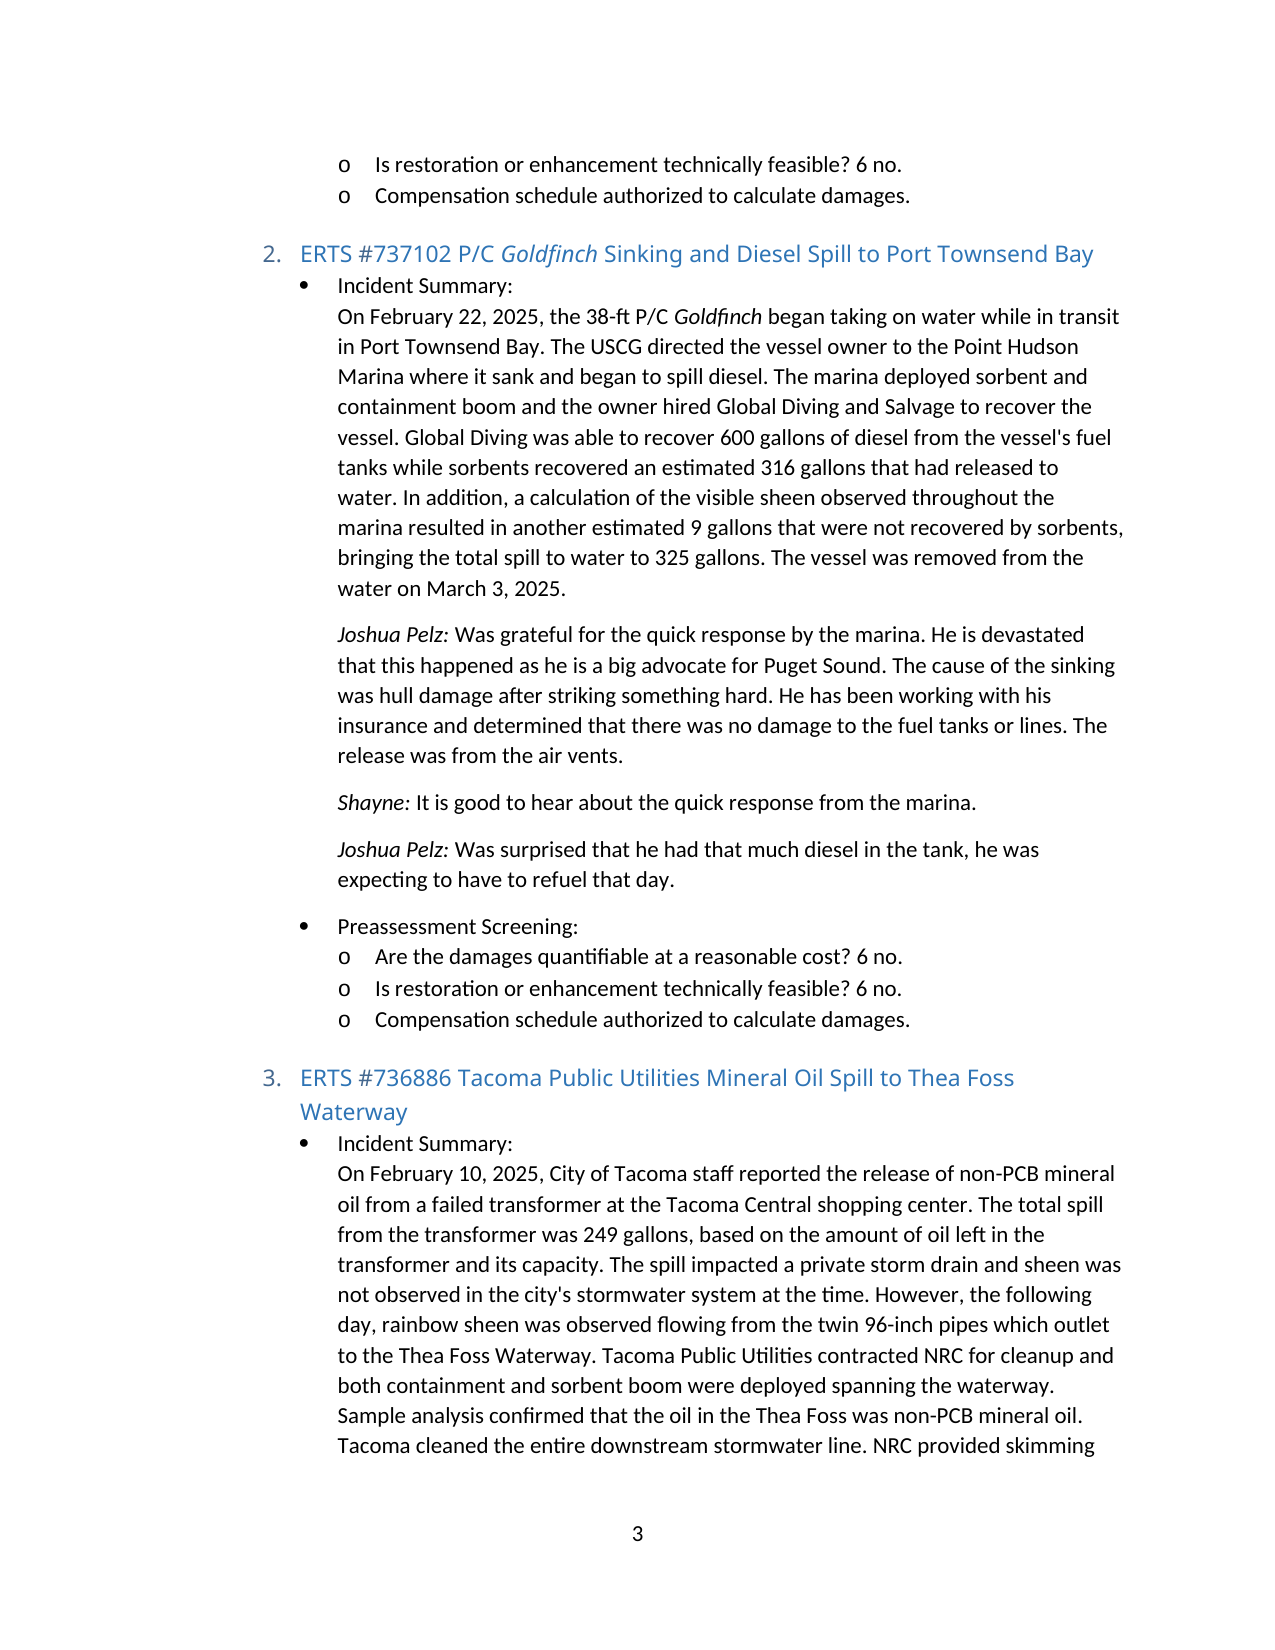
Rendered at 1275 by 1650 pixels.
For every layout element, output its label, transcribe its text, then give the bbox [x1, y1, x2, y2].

subtitle ERTS #736886 Tacoma Public Utilities Mineral Oil Spill to Thea Foss Waterway [262, 1062, 1125, 1127]
list Shayne: It is good to hear about the quick response from the marina. [337, 788, 1125, 816]
list Incident Summary: [300, 272, 1125, 300]
list Compensation schedule authorized to calculate damages. [337, 181, 1125, 211]
list Joshua Pelz: Was grateful for the quick response by the marina. He is devastated that this happened as he is a big advocate for Puget Sound. The cause of the sinking was hull damage after striking something hard. He has been working with his insurance and determined that there was no damage to the fuel tanks or lines. The release was from the air vents. [337, 621, 1125, 769]
list Is restoration or enhancement technically feasible? 6 no. [337, 974, 1125, 1003]
list Preassessment Screening: [300, 912, 1125, 940]
list Are the damages quantifiable at a reasonable cost? 6 no. [337, 942, 1125, 972]
list Is restoration or enhancement technically feasible? 6 no. [337, 150, 1125, 179]
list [300, 1129, 1125, 1459]
subtitle ERTS #737102 P/C Goldfinch Sinking and Diesel Spill to Port Townsend Bay [373, 238, 1125, 269]
list On February 22, 2025, the 38-ft P/C Goldfinch began taking on water while in transit in Port Townsend Bay. The USCG directed the vessel owner to the Point Hudson Marina where it sank and began to spill diesel. The marina deployed sorbent and containment boom and the owner hired Global Diving and Salvage to recover the vessel. Global Diving was able to recover 600 gallons of diesel from the vessel's fuel tanks while sorbents recovered an estimated 316 gallons that had released to water. In addition, a calculation of the visible sheen observed throughout the marina resulted in another estimated 9 gallons that were not recovered by sorbents, bringing the total spill to water to 325 gallons. The vessel was removed from the water on March 3, 2025. [337, 302, 1125, 602]
list Compensation schedule authorized to calculate damages. [337, 1005, 1125, 1034]
list Joshua Pelz: Was surprised that he had that much diesel in the tank, he was expecting to have to refuel that day. [337, 835, 1125, 893]
